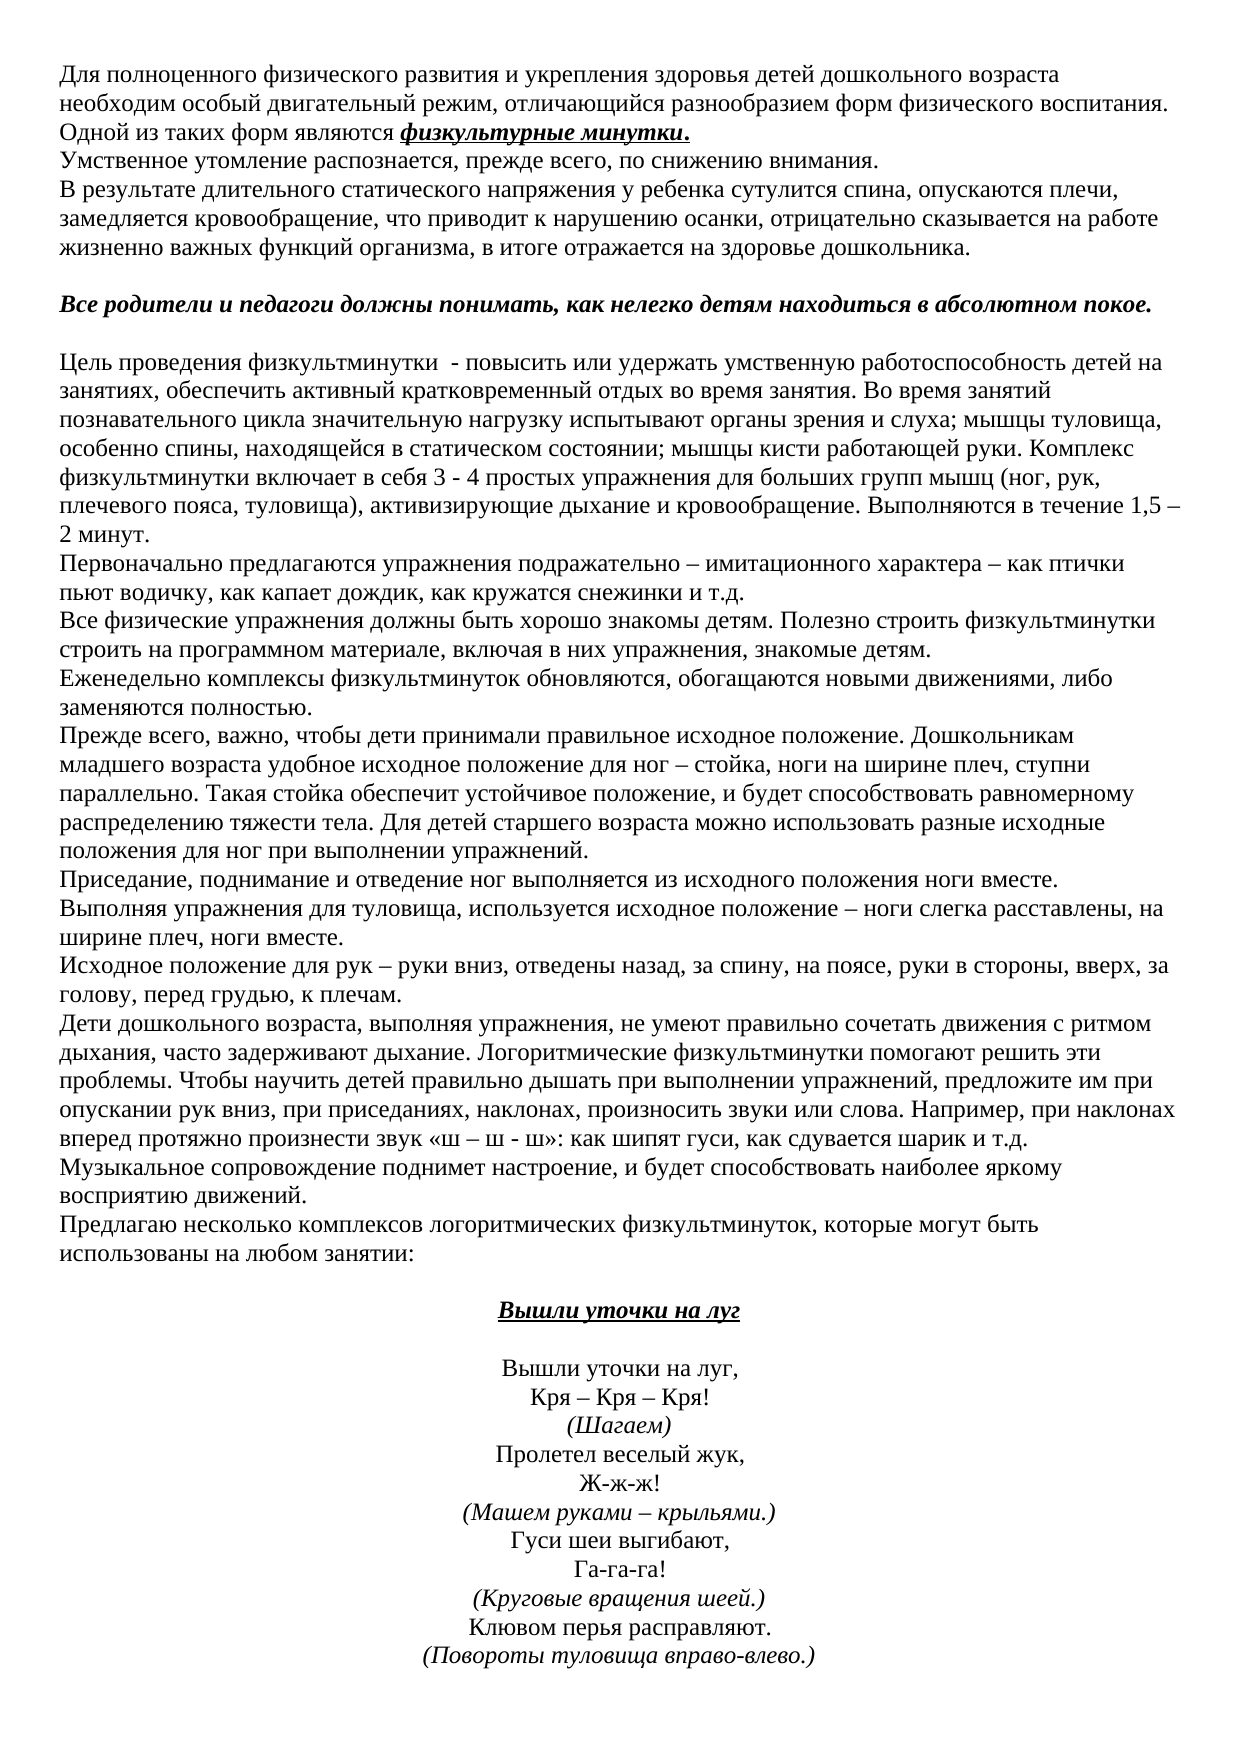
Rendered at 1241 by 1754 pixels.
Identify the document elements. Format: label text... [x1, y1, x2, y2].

text Гуси шеи выгибают, [59, 1525, 1181, 1554]
text Умственное утомление распознается, прежде всего, по снижению внимания. [59, 145, 1181, 174]
text Для полноценного физического развития и укрепления здоровья детей дошкольного возраста необходим особый двигательный режим, отличающийся разнообразием форм физического воспитания. Одной из таких форм являются физкультурные минутки. [59, 59, 1181, 145]
text (Машем руками – крыльями.) [59, 1497, 1181, 1525]
text Клювом перья расправляют. [59, 1612, 1181, 1640]
text Музыкальное сопровождение поднимет настроение, и будет способствовать наиболее яркому восприятию движений. [59, 1152, 1181, 1209]
text Еженедельно комплексы физкультминуток обновляются, обогащаются новыми движениями, либо заменяются полностью. [59, 663, 1181, 720]
text Все родители и педагоги должны понимать, как нелегко детям находиться в абсолютном покое. [59, 289, 1181, 318]
text (Шагаем) [59, 1410, 1181, 1439]
text Кря – Кря – Кря! [59, 1382, 1181, 1410]
text Ж-ж-ж! [59, 1468, 1181, 1497]
text Вышли уточки на луг, [59, 1353, 1181, 1382]
text Вышли уточки на луг [59, 1295, 1181, 1324]
text Исходное положение для рук – руки вниз, отведены назад, за спину, на поясе, руки в стороны, вверх, за голову, перед грудью, к плечам. [59, 950, 1181, 1008]
text Прежде всего, важно, чтобы дети принимали правильное исходное положение. Дошкольникам младшего возраста удобное исходное положение для ног – стойка, ноги на ширине плеч, ступни параллельно. Такая стойка обеспечит устойчивое положение, и будет способствовать равномерному распределению тяжести тела. Для детей старшего возраста можно использовать разные исходные положения для ног при выполнении упражнений. [59, 720, 1181, 864]
text Пролетел веселый жук, [59, 1439, 1181, 1468]
text Первоначально предлагаются упражнения подражательно – имитационного характера – как птички пьют водичку, как капает дождик, как кружатся снежинки и т.д. [59, 548, 1181, 605]
text Выполняя упражнения для туловища, используется исходное положение – ноги слегка расставлены, на ширине плеч, ноги вместе. [59, 893, 1181, 950]
text (Круговые вращения шеей.) [59, 1583, 1181, 1612]
text Приседание, поднимание и отведение ног выполняется из исходного положения ноги вместе. [59, 864, 1181, 893]
text Цель проведения физкультминутки - повысить или удержать умственную работоспособность детей на занятиях, обеспечить активный кратковременный отдых во время занятия. Во время занятий познавательного цикла значительную нагрузку испытывают органы зрения и слуха; мышцы туловища, особенно спины, находящейся в статическом состоянии; мышцы кисти работающей руки. Комплекс физкультминутки включает в себя 3 - 4 простых упражнения для больших групп мышц (ног, рук, плечевого пояса, туловища), активизирующие дыхание и кровообращение. Выполняются в течение 1,5 – 2 минут. [59, 347, 1181, 548]
text Предлагаю несколько комплексов логоритмических физкультминуток, которые могут быть использованы на любом занятии: [59, 1209, 1181, 1267]
text Дети дошкольного возраста, выполняя упражнения, не умеют правильно сочетать движения с ритмом дыхания, часто задерживают дыхание. Логоритмические физкультминутки помогают решить эти проблемы. Чтобы научить детей правильно дышать при выполнении упражнений, предложите им при опускании рук вниз, при приседаниях, наклонах, произносить звуки или слова. Например, при наклонах вперед протяжно произнести звук «ш – ш - ш»: как шипят гуси, как сдувается шарик и т.д. [59, 1008, 1181, 1152]
text Га-га-га! [59, 1554, 1181, 1583]
text (Повороты туловища вправо-влево.) [59, 1640, 1181, 1669]
text Все физические упражнения должны быть хорошо знакомы детям. Полезно строить физкультминутки строить на программном материале, включая в них упражнения, знакомые детям. [59, 605, 1181, 663]
text В результате длительного статического напряжения у ребенка сутулится спина, опускаются плечи, замедляется кровообращение, что приводит к нарушению осанки, отрицательно сказывается на работе жизненно важных функций организма, в итоге отражается на здоровье дошкольника. [59, 174, 1181, 260]
